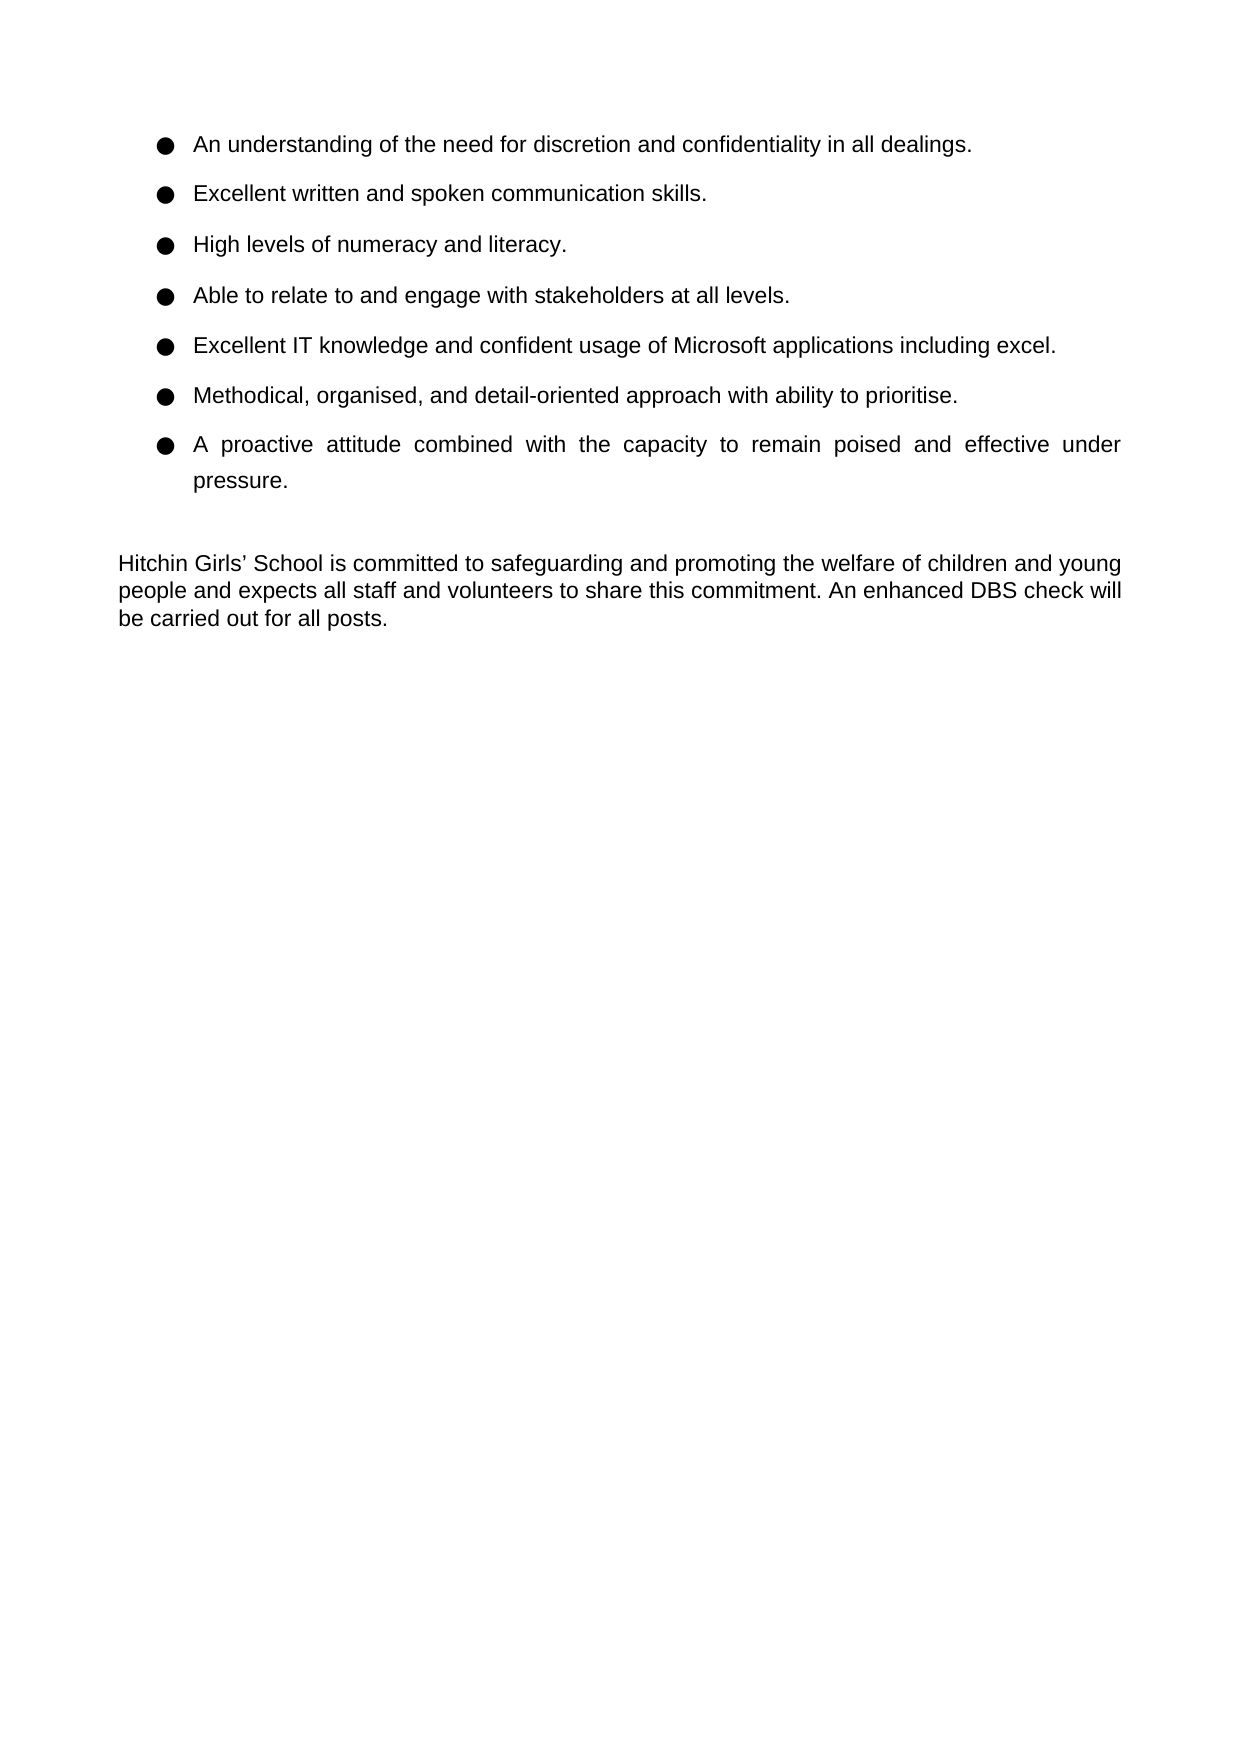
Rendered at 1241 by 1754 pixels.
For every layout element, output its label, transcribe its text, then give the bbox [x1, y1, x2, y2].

list Excellent written and spoken communication skills. [155, 168, 1122, 215]
text Hitchin Girls’ School is committed to safeguarding and promoting the welfare of children and young people and expects all staff and volunteers to share this commitment. An enhanced DBS check will be carried out for all posts. [118, 549, 1122, 631]
list Excellent IT knowledge and confident usage of Microsoft applications including excel. [155, 320, 1122, 367]
list An understanding of the need for discretion and confidentiality in all dealings. [155, 118, 1122, 166]
list High levels of numeracy and literacy. [155, 218, 1122, 266]
list Methodical, organised, and detail-oriented approach with ability to prioritise. [155, 369, 1122, 416]
list A proactive attitude combined with the capacity to remain poised and effective under pressure. [155, 418, 1122, 493]
list Able to relate to and engage with stakeholders at all levels. [155, 269, 1122, 316]
